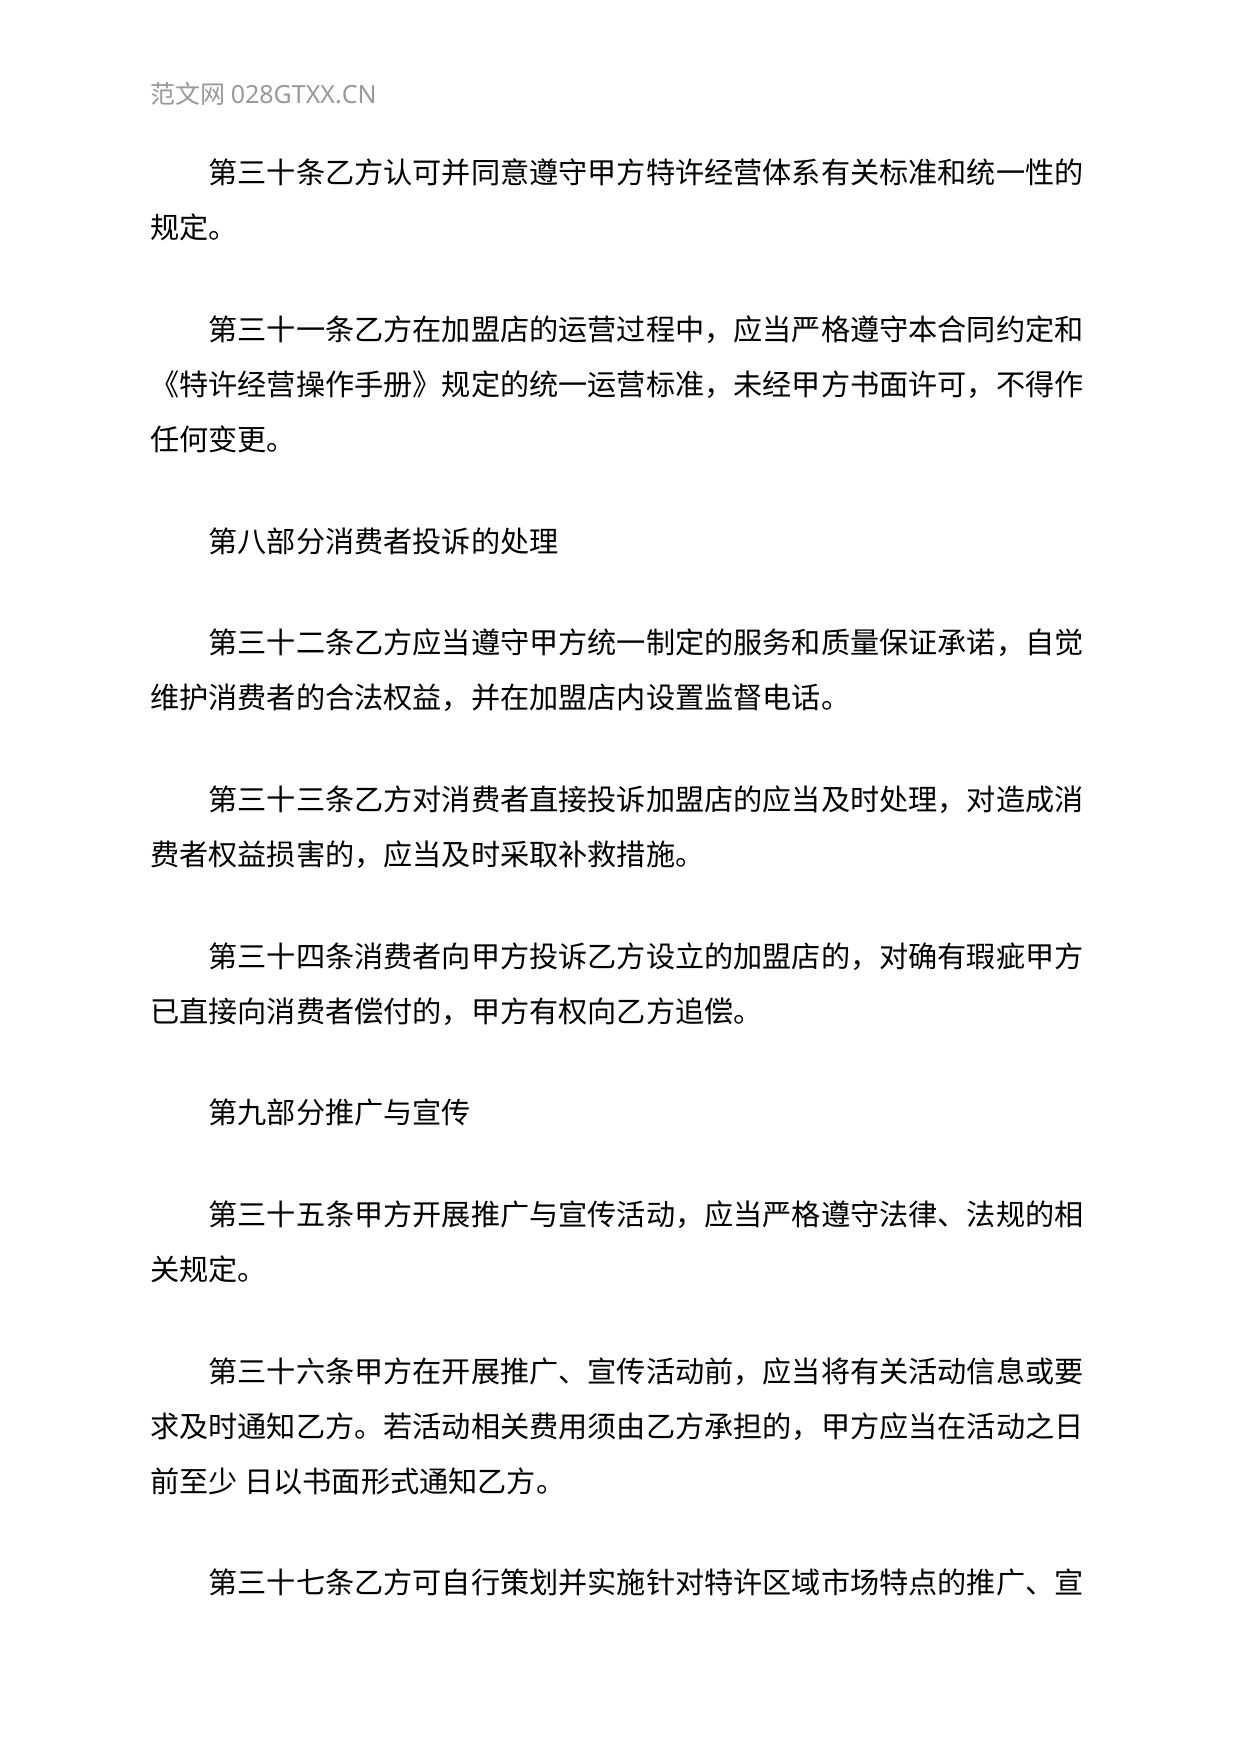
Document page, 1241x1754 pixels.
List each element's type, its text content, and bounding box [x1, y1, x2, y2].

text 第八部分消费者投诉的处理 [150, 518, 1090, 561]
text 第三十条乙方认可并同意遵守甲方特许经营体系有关标准和统一性的规定。 [150, 150, 1090, 247]
text 第三十三条乙方对消费者直接投诉加盟店的应当及时处理，对造成消费者权益损害的，应当及时采取补救措施。 [150, 777, 1090, 874]
text 第三十一条乙方在加盟店的运营过程中，应当严格遵守本合同约定和《特许经营操作手册》规定的统一运营标准，未经甲方书面许可，不得作任何变更。 [150, 307, 1090, 459]
text 第三十二条乙方应当遵守甲方统一制定的服务和质量保证承诺，自觉维护消费者的合法权益，并在加盟店内设置监督电话。 [150, 620, 1090, 717]
text 第三十五条甲方开展推广与宣传活动，应当严格遵守法律、法规的相关规定。 [150, 1192, 1090, 1289]
text 第三十四条消费者向甲方投诉乙方设立的加盟店的，对确有瑕疵甲方已直接向消费者偿付的，甲方有权向乙方追偿。 [150, 933, 1090, 1031]
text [150, 1560, 1090, 1602]
text 第九部分推广与宣传 [150, 1090, 1090, 1132]
text 第三十六条甲方在开展推广、宣传活动前，应当将有关活动信息或要求及时通知乙方。若活动相关费用须由乙方承担的，甲方应当在活动之日前至少 日以书面形式通知乙方。 [150, 1348, 1090, 1501]
